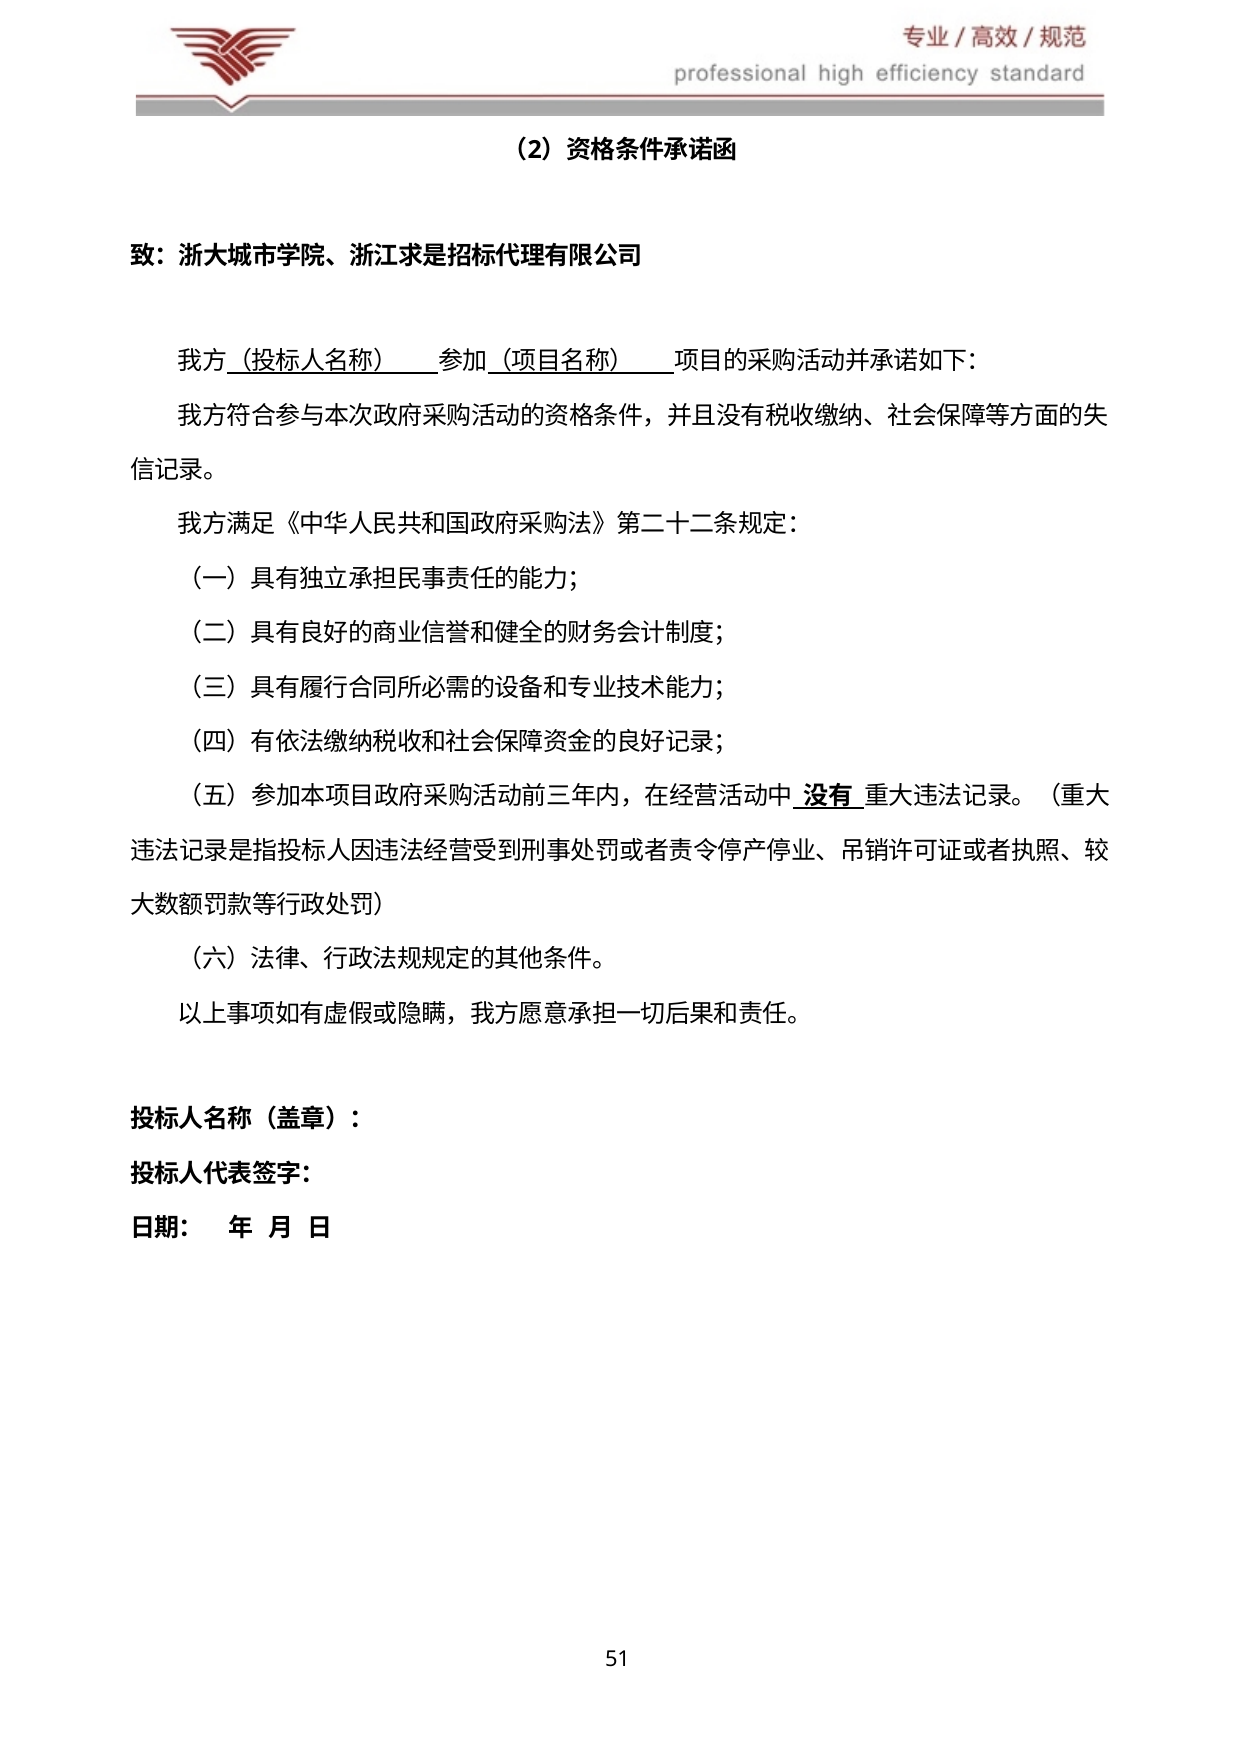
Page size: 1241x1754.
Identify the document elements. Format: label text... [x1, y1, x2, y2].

text （一）具有独立承担民事责任的能力； [130, 558, 1110, 594]
text （五）参加本项目政府采购活动前三年内，在经营活动中 没有 重大违法记录。（重大违法记录是指投标人因违法经营受到刑事处罚或者责令停产停业、吊销许可证或者执照、较大数额罚款等行政处罚） [130, 776, 1110, 921]
text （四）有依法缴纳税收和社会保障资金的良好记录； [130, 721, 1110, 758]
text 日期： 年 月 日 [130, 1207, 1110, 1244]
text （六）法律、行政法规规定的其他条件。 [130, 939, 1110, 975]
text 以上事项如有虚假或隐瞒，我方愿意承担一切后果和责任。 [130, 993, 1110, 1029]
text （二）具有良好的商业信誉和健全的财务会计制度； [130, 613, 1110, 649]
text 我方满足《中华人民共和国政府采购法》第二十二条规定： [130, 504, 1110, 540]
text 投标人代表签字： [130, 1153, 1110, 1189]
text 我方符合参与本次政府采购活动的资格条件，并且没有税收缴纳、社会保障等方面的失信记录。 [130, 395, 1110, 486]
text 我方（投标人名称） 参加（项目名称） 项目的采购活动并承诺如下： [130, 341, 1110, 377]
text 致：浙大城市学院、浙江求是招标代理有限公司 [130, 235, 1110, 272]
text （2）资格条件承诺函 [130, 130, 1110, 166]
text 投标人名称（盖章）： [130, 1099, 1110, 1135]
picture [135, 3, 1105, 116]
text （三）具有履行合同所必需的设备和专业技术能力； [130, 667, 1110, 703]
